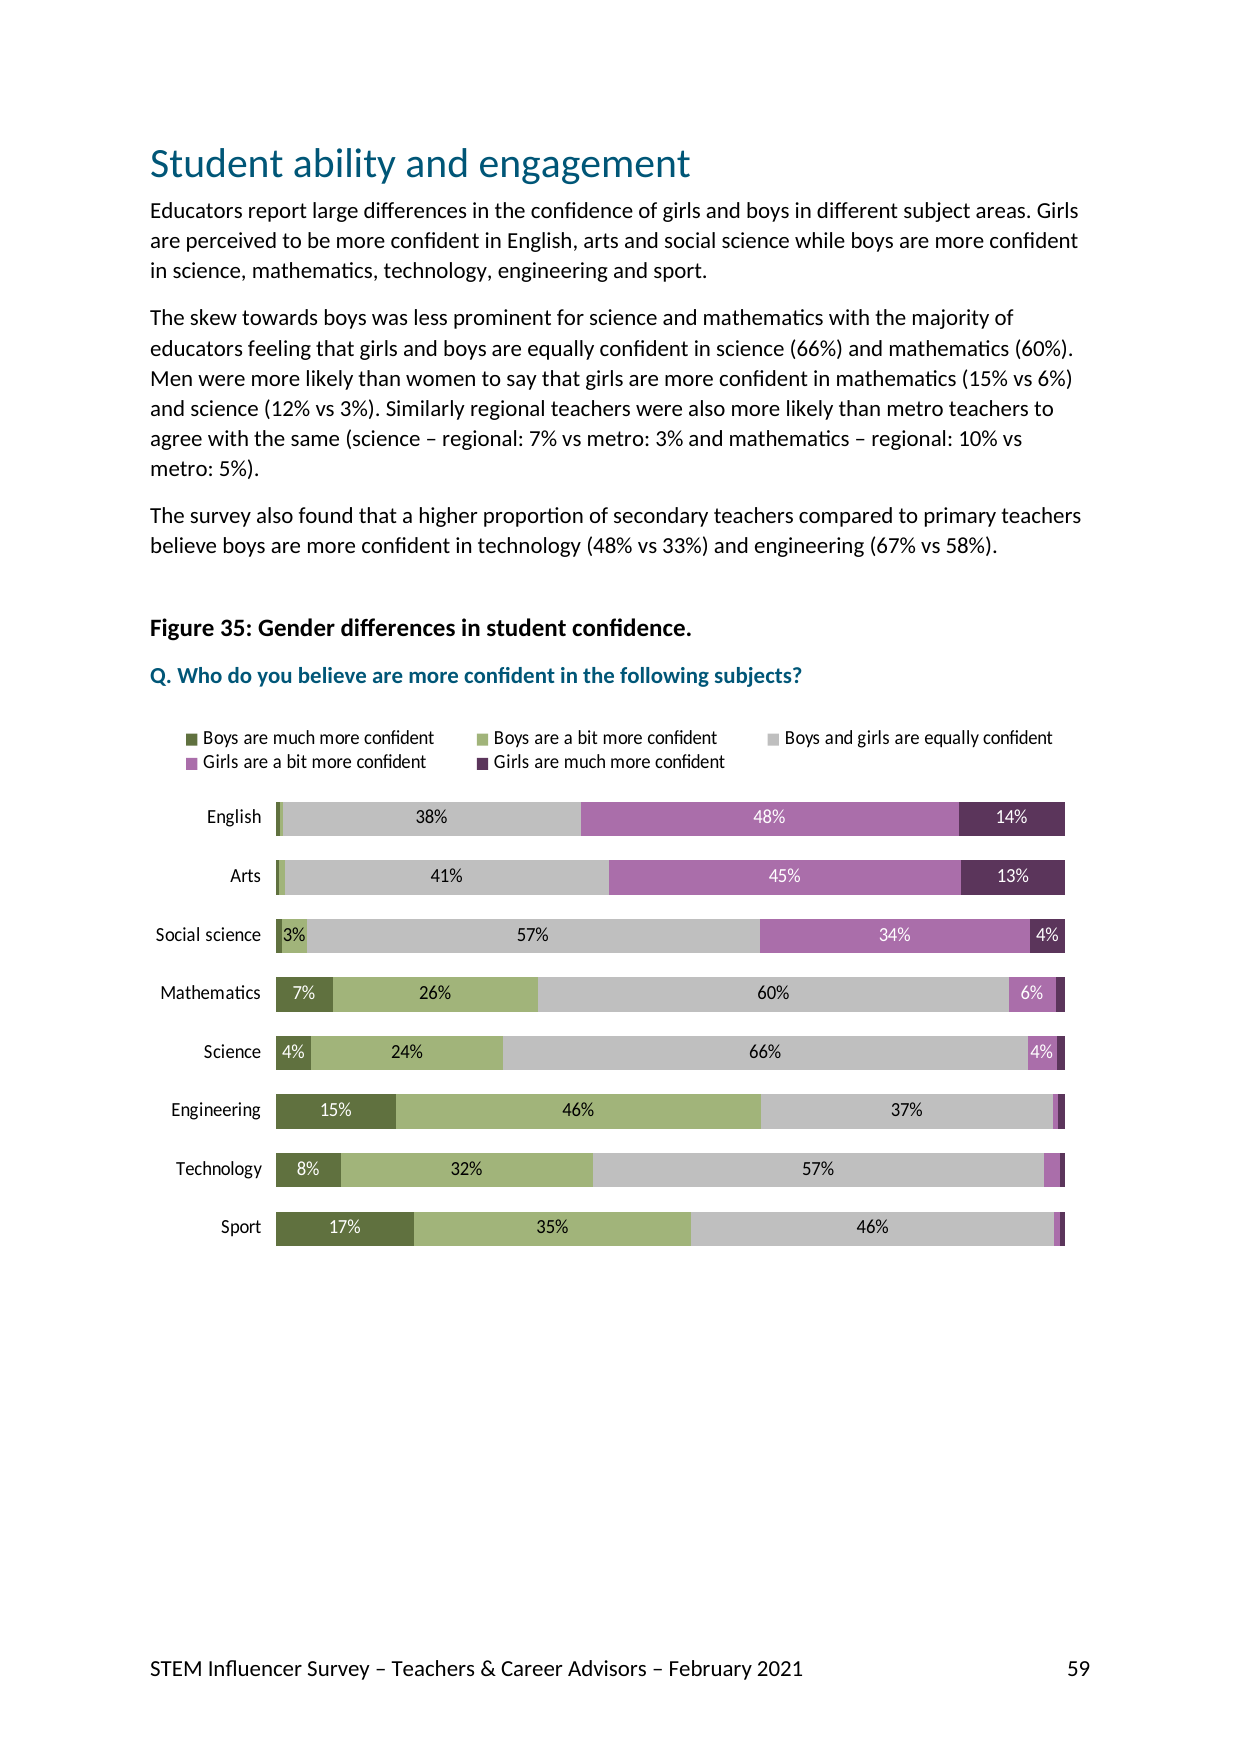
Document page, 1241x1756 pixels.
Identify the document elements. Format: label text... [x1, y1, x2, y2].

text The skew towards boys was less prominent for science and mathematics with the majority of educators feeling that girls and boys are equally confident in science (66%) and mathematics (60%). Men were more likely than women to say that girls are more confident in mathematics (15% vs 6%) and science (12% vs 3%). Similarly regional teachers were also more likely than metro teachers to agree with the same (science – regional: 7% vs metro: 3% and mathematics – regional: 10% vs metro: 5%). [150, 303, 1090, 482]
text The survey also found that a higher proportion of secondary teachers compared to primary teachers believe boys are more confident in technology (48% vs 33%) and engineering (67% vs 58%). [150, 501, 1090, 559]
text Q. Who do you believe are more confident in the following subjects? [150, 661, 1090, 689]
text Educators report large differences in the confidence of girls and boys in different subject areas. Girls are perceived to be more confident in English, arts and social science while boys are more confident in science, mathematics, technology, engineering and sport. [150, 196, 1090, 284]
subtitle Student ability and engagement [150, 137, 1090, 188]
